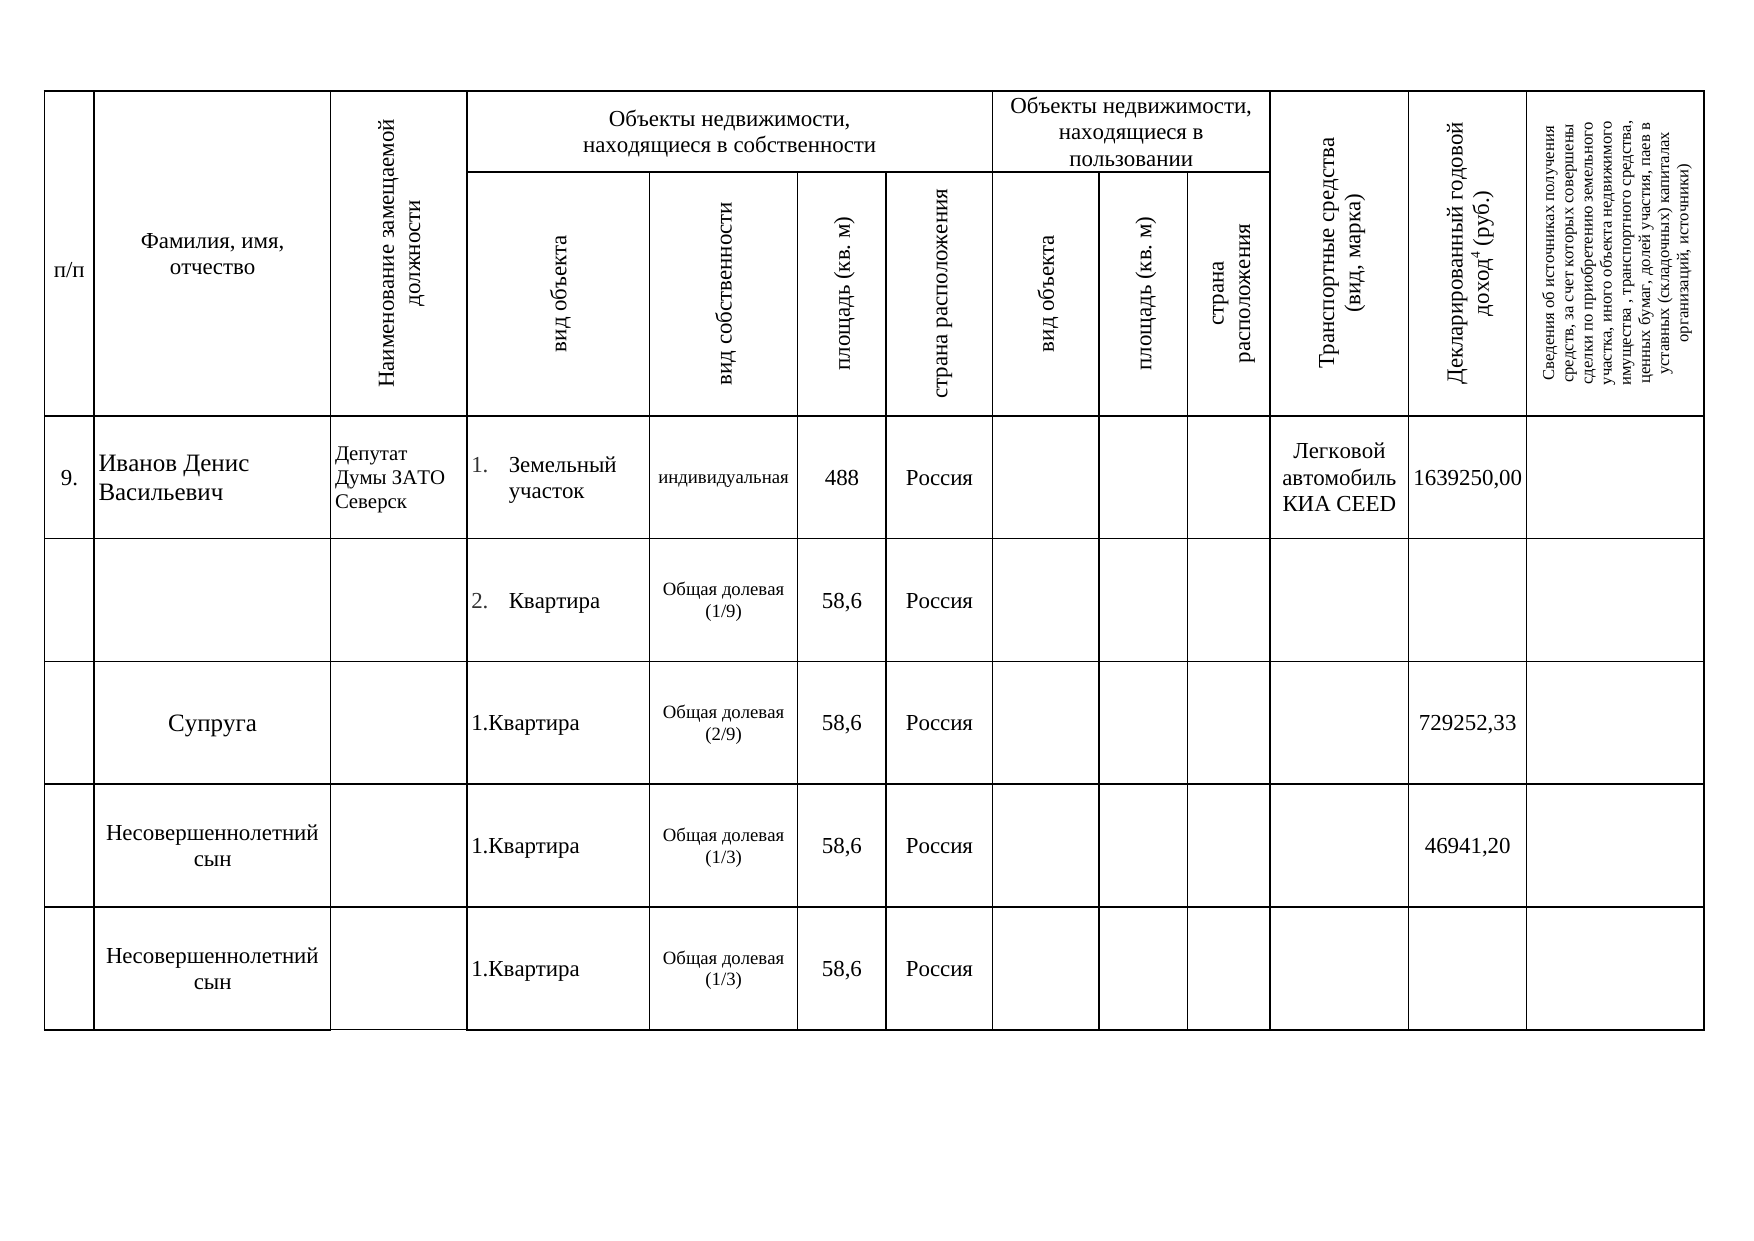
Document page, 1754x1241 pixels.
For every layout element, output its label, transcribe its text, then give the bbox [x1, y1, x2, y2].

table_cell [993, 908, 1098, 1029]
table_cell [331, 908, 466, 1029]
table_cell вид объекта [468, 173, 649, 415]
table_cell [1271, 785, 1408, 906]
table_header п/п [45, 92, 93, 415]
table_cell Общая долевая (1/9) [650, 539, 797, 661]
table_cell [1527, 662, 1703, 783]
table_cell Россия [887, 662, 992, 783]
table_cell [993, 539, 1098, 661]
table_cell [1100, 908, 1187, 1029]
table_cell 1.Квартира [468, 908, 649, 1029]
table_cell Легковой автомобиль КИА CEED [1271, 417, 1408, 538]
table_cell [993, 417, 1098, 538]
table_cell 58,6 [798, 662, 885, 783]
table_cell 58,6 [798, 785, 885, 906]
table_cell площадь (кв. м) [1100, 173, 1187, 415]
table_cell [1100, 662, 1187, 783]
table_cell страна расположения [1188, 173, 1269, 415]
table_header Сведения об источниках получения средств, за счет которых совершены сделки по приобретению земельного участка, иного объекта недвижимого имущества , транспортного средства, ценных бумаг, долей участия, паев в уставных (складочных) капиталах организаций, источники) [1527, 92, 1703, 415]
table_cell [1409, 908, 1526, 1029]
table_cell Супруга [95, 662, 330, 783]
table_cell [1409, 539, 1526, 661]
table_cell [1271, 908, 1408, 1029]
table_cell Иванов Денис Васильевич [95, 417, 330, 538]
table_cell площадь (кв. м) [798, 173, 885, 415]
table_cell Россия [887, 908, 992, 1029]
table_cell [95, 539, 330, 661]
table_cell [1188, 417, 1269, 538]
table_cell индивидуальная [650, 417, 797, 538]
table_header Фамилия, имя, отчество [95, 92, 330, 415]
table_cell Несовершеннолетний сын [95, 785, 330, 906]
table_cell [1527, 417, 1703, 538]
table_cell 729252,33 [1409, 662, 1526, 783]
table_cell Депутат Думы ЗАТО Северск [331, 417, 466, 538]
table_cell Земельный участок [468, 417, 649, 538]
table_cell Россия [887, 539, 992, 661]
table_cell 58,6 [798, 908, 885, 1029]
table_header Объекты недвижимости, находящиеся в пользовании [993, 92, 1269, 171]
table_cell [1100, 539, 1187, 661]
table_cell [331, 539, 466, 661]
table_cell Россия [887, 417, 992, 538]
table_cell 1.Квартира [468, 785, 649, 906]
table_cell [1188, 785, 1269, 906]
table_cell 1.Квартира [468, 662, 649, 783]
table_cell [993, 662, 1098, 783]
table_cell [1188, 539, 1269, 661]
table_cell Общая долевая (2/9) [650, 662, 797, 783]
table_cell вид объекта [993, 173, 1098, 415]
table_cell Квартира [468, 539, 649, 661]
table_cell [1100, 785, 1187, 906]
table_cell [45, 785, 93, 906]
table_cell Россия [887, 785, 992, 906]
table_cell [1100, 417, 1187, 538]
table_cell 488 [798, 417, 885, 538]
table_cell [45, 662, 93, 783]
table_cell вид собственности [650, 173, 797, 415]
table_cell [993, 785, 1098, 906]
table_cell [1527, 785, 1703, 906]
table_cell Общая долевая (1/3) [650, 908, 797, 1029]
table_cell 1639250,00 [1409, 417, 1526, 538]
table_cell 9. [45, 417, 93, 538]
table_cell 58,6 [798, 539, 885, 661]
table_header Декларированный годовой доход4 (руб.) [1409, 92, 1526, 415]
table_cell [1271, 662, 1408, 783]
table_cell [45, 539, 93, 661]
table_header Наименование замещаемой должности [331, 92, 466, 415]
table_cell страна расположения [887, 173, 992, 415]
table_cell [1188, 662, 1269, 783]
table_cell [45, 908, 93, 1029]
table_cell Общая долевая (1/3) [650, 785, 797, 906]
table_cell [1271, 539, 1408, 661]
table_cell [1527, 539, 1703, 661]
table_header Объекты недвижимости, находящиеся в собственности [468, 92, 992, 171]
table_header Транспортные средства (вид, марка) [1271, 92, 1408, 415]
table_cell 46941,20 [1409, 785, 1526, 906]
table_cell Несовершеннолетний сын [95, 908, 330, 1029]
table_cell [331, 662, 466, 783]
table_cell [1188, 908, 1269, 1029]
table_cell [1527, 908, 1703, 1029]
table_cell [331, 785, 466, 906]
